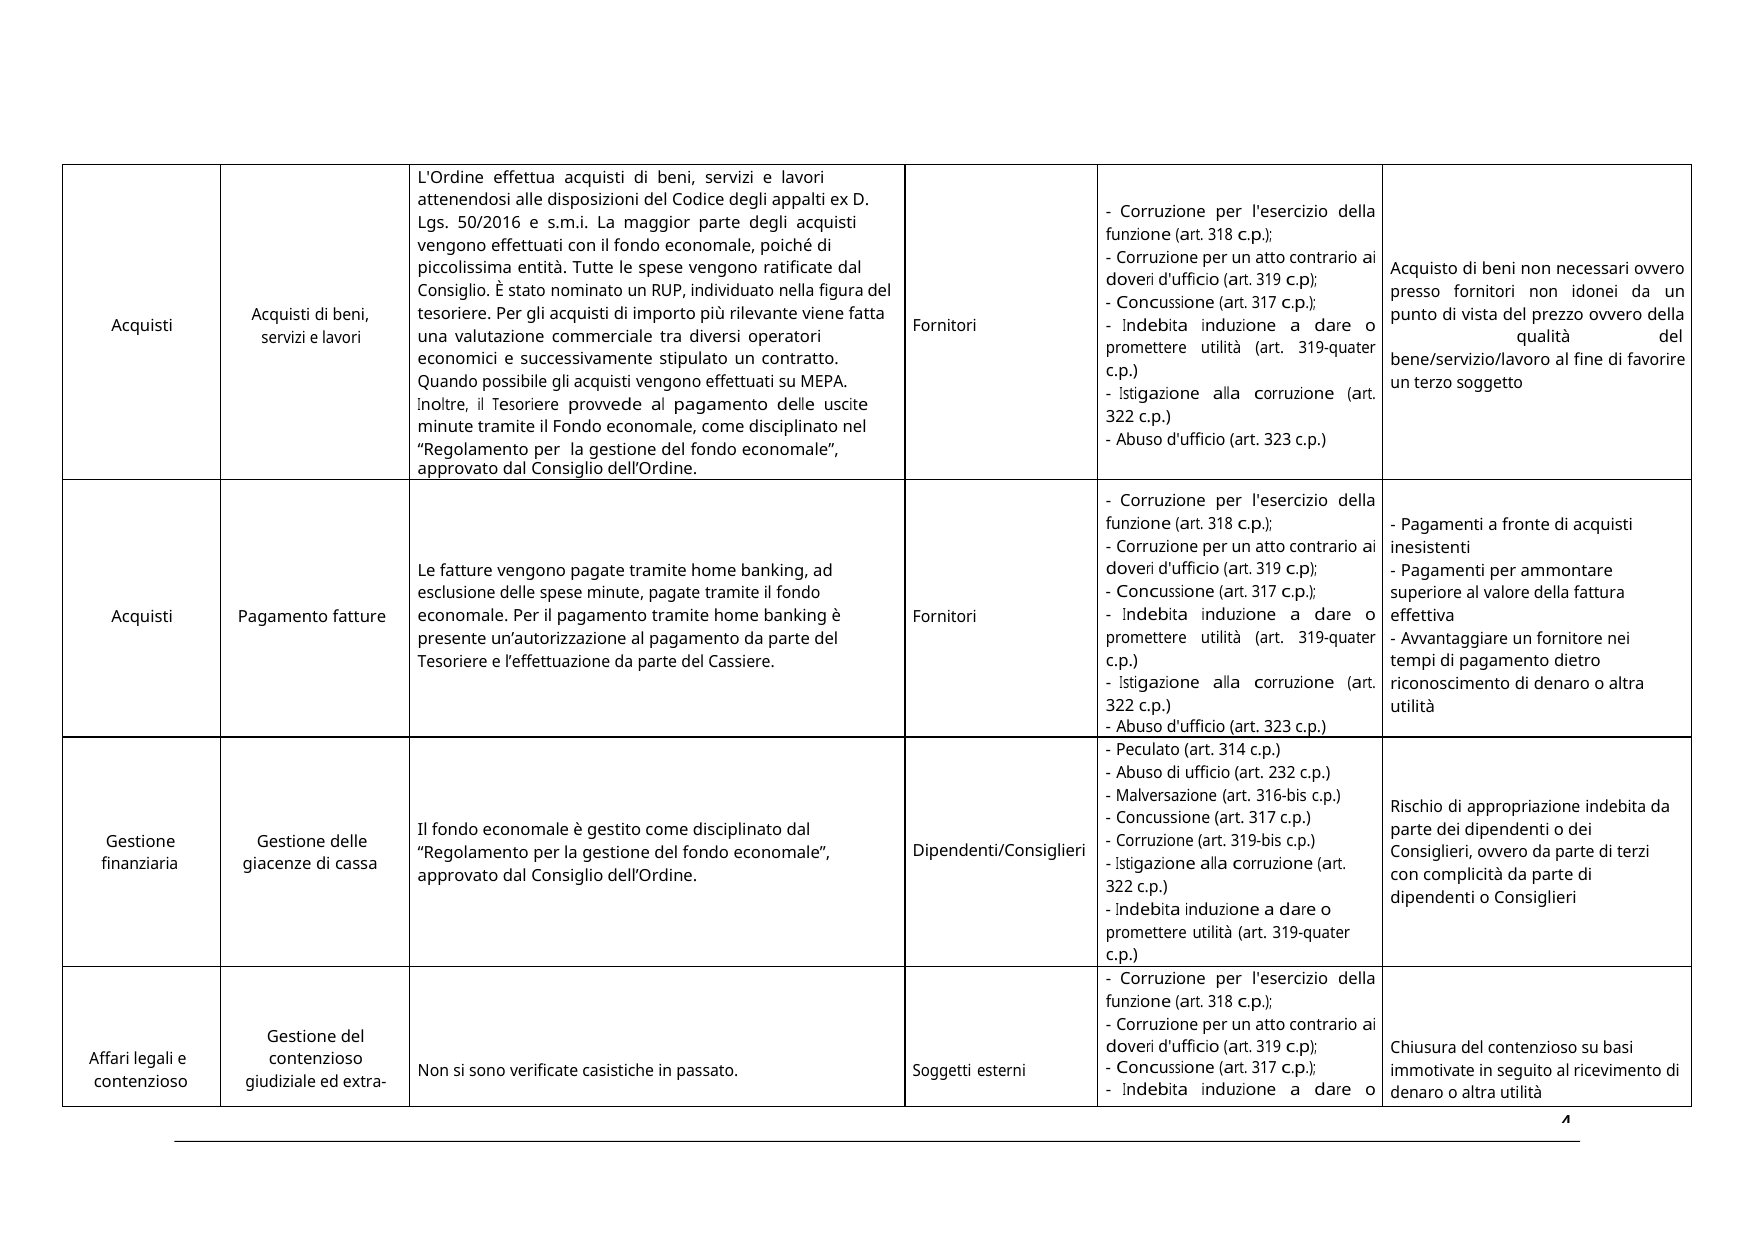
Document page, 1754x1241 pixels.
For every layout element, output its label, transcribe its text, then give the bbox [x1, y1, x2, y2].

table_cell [410, 967, 904, 1106]
table_cell Il fondo economale è gestito come disciplinato dal “Regolamento per la gestione del fondo economale”, approvato dal Consiglio dell’Ordine. [410, 738, 904, 966]
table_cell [1098, 967, 1382, 1106]
table_cell Le fatture vengono pagate tramite home banking, ad esclusione delle spese minute, pagate tramite il fondo economale. Per il pagamento tramite home banking è presente un’autorizzazione al pagamento da parte del Tesoriere e l’effettuazione da parte del Cassiere. [410, 480, 904, 736]
table_header L'Ordine effettua acquisti di beni, servizi e lavori attenendosi alle disposizioni del Codice degli appalti ex D. Lgs. 50/2016 e s.m.i. La maggior parte degli acquisti vengono effettuati con il fondo economale, poiché di piccolissima entità. Tutte le spese vengono ratificate dal Consiglio. È stato nominato un RUP, individuato nella figura del tesoriere. Per gli acquisti di importo più rilevante viene fatta una valutazione commerciale tra diversi operatori economici e successivamente stipulato un contratto. Quando possibile gli acquisti vengono effettuati su MEPA. Inoltre, il Tesoriere provvede al pagamento delle uscite minute tramite il Fondo economale, come disciplinato nel “Regolamento per la gestione del fondo economale”, approvato dal Consiglio dell’Ordine. [410, 165, 904, 478]
table_header Acquisti [63, 165, 220, 478]
table_header Corruzione per l'esercizio della funzione (art. 318 c.p.); Corruzione per un atto contrario ai doveri d'ufficio (art. 319 c.p); Concussione (art. 317 c.p.); Indebita induzione a dare o promettere utilità (art. 319-quater c.p.) Istigazione alla corruzione (art. 322 c.p.) Abuso d'ufficio (art. 323 c.p.) [1098, 165, 1382, 478]
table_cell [1383, 967, 1691, 1106]
table_header Acquisti di beni, servizi e lavori [221, 165, 409, 478]
table_cell Pagamento fatture [221, 480, 409, 736]
table_cell Soggetti esterni [906, 967, 1097, 1106]
table_cell Corruzione per l'esercizio della funzione (art. 318 c.p.); Corruzione per un atto contrario ai doveri d'ufficio (art. 319 c.p); Concussione (art. 317 c.p.); Indebita induzione a dare o promettere utilità (art. 319-quater c.p.) Istigazione alla corruzione (art. 322 c.p.) Abuso d'ufficio (art. 323 c.p.) [1098, 480, 1382, 736]
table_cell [63, 967, 220, 1106]
table_header Fornitori [906, 165, 1097, 478]
table_cell Gestione finanziaria [63, 738, 220, 966]
table_cell Gestione delle giacenze di cassa [221, 738, 409, 966]
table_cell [221, 967, 409, 1106]
table_cell Dipendenti/Consiglieri [906, 738, 1097, 966]
table_cell Rischio di appropriazione indebita da parte dei dipendenti o dei Consiglieri, ovvero da parte di terzi con complicità da parte di dipendenti o Consiglieri [1383, 738, 1691, 966]
table_header Acquisto di beni non necessari ovvero presso fornitori non idonei da un punto di vista del prezzo ovvero della qualità del bene/servizio/lavoro al fine di favorire un terzo soggetto [1383, 165, 1691, 478]
table_cell Pagamenti a fronte di acquisti inesistenti Pagamenti per ammontare superiore al valore della fattura effettiva Avvantaggiare un fornitore nei tempi di pagamento dietro riconoscimento di denaro o altra utilità [1383, 480, 1691, 736]
table_cell Fornitori [906, 480, 1097, 736]
table_cell Acquisti [63, 480, 220, 736]
table_cell Peculato (art. 314 c.p.) Abuso di ufficio (art. 232 c.p.) Malversazione (art. 316-bis c.p.) Concussione (art. 317 c.p.) Corruzione (art. 319-bis c.p.) Istigazione alla corruzione (art. 322 c.p.) Indebita induzione a dare o promettere utilità (art. 319-quater c.p.) [1098, 738, 1382, 966]
